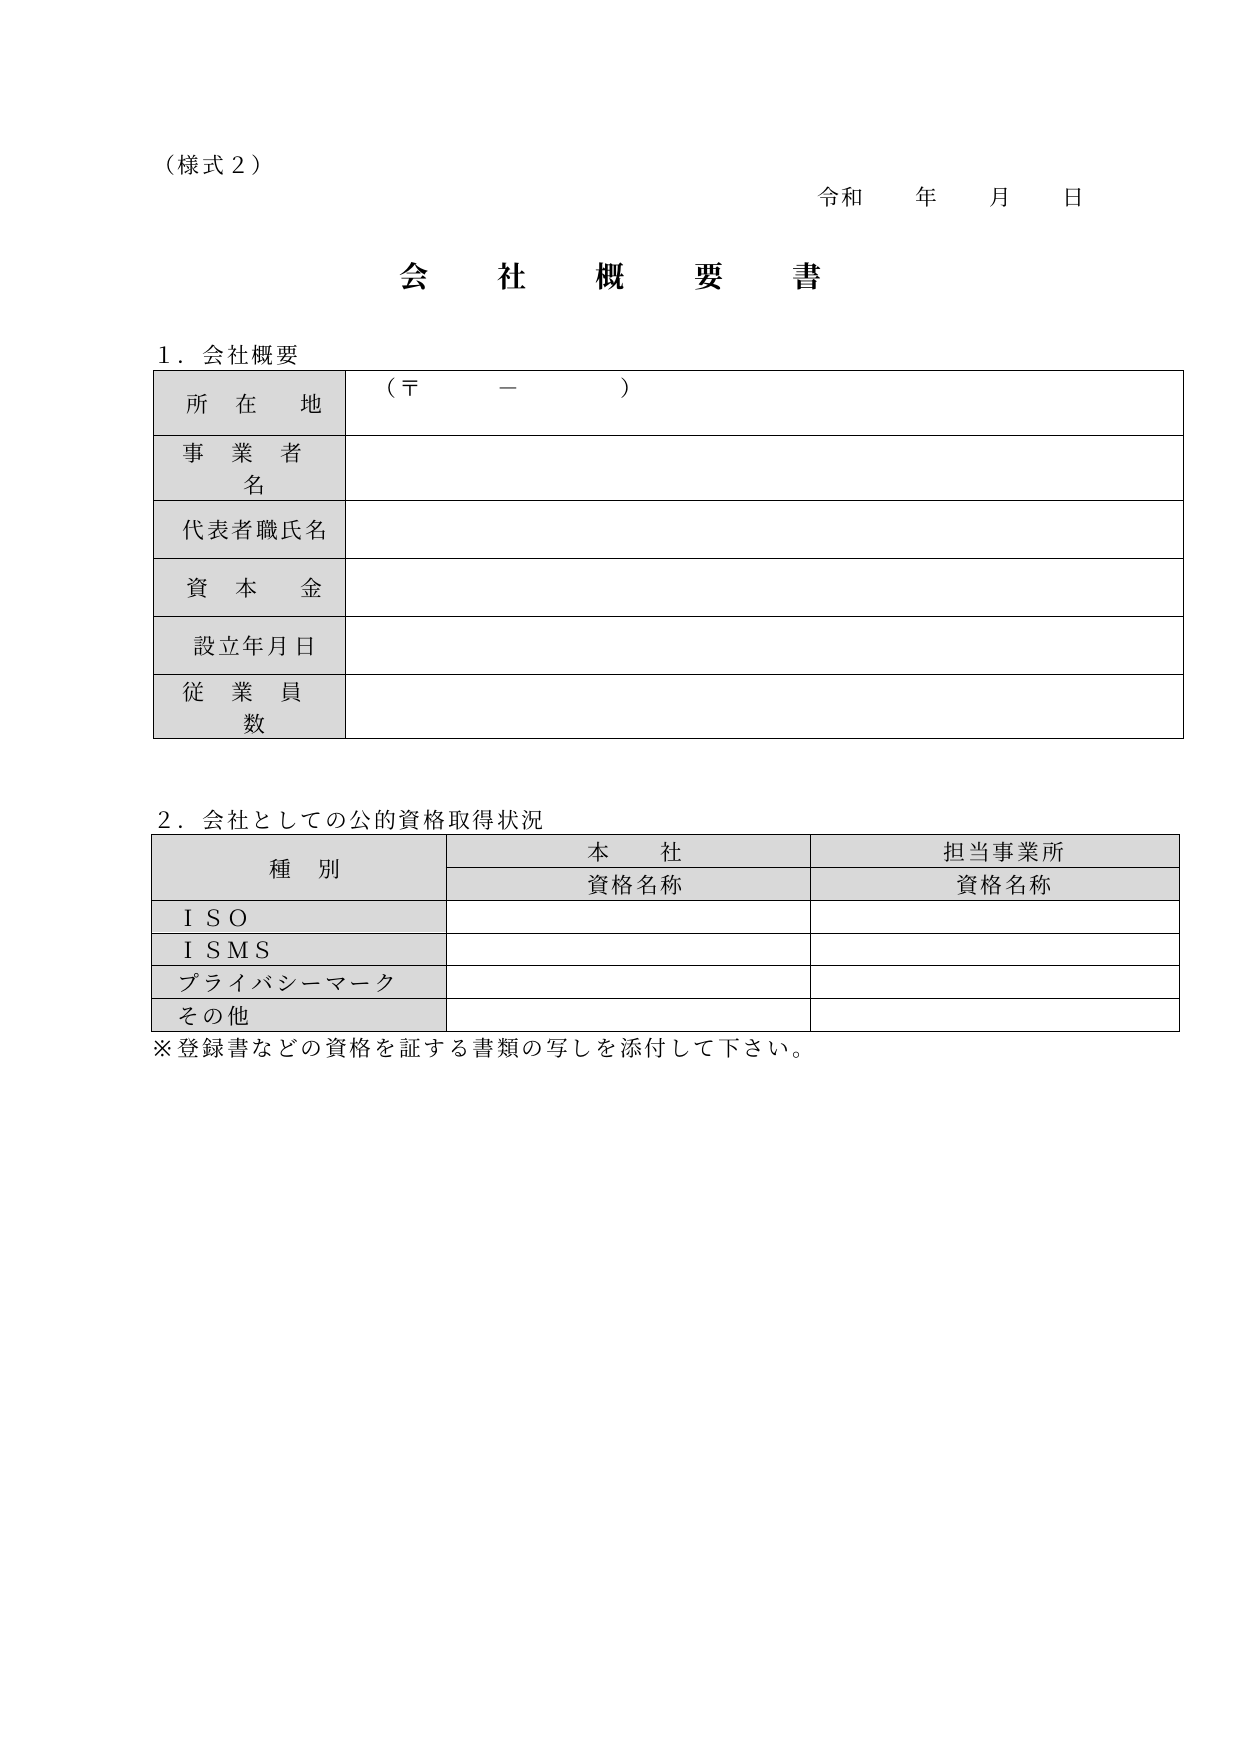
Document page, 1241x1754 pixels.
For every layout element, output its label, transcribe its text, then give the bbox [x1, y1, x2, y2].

table_cell [811, 901, 1179, 932]
table_cell [447, 999, 810, 1031]
table_cell [447, 901, 810, 932]
table_header 種 別 [152, 835, 446, 900]
text ２．会社としての公的資格取得状況 [153, 803, 1087, 834]
table_cell プライバシーマーク [152, 966, 446, 998]
table_cell 代表者職氏名 [154, 501, 345, 558]
text （様式２） [153, 149, 1087, 180]
table_cell [346, 559, 1183, 616]
table_cell [447, 934, 810, 965]
table_cell 資本金 [154, 559, 345, 616]
text 令和 年 月 日 [153, 180, 1087, 212]
table_cell [346, 501, 1183, 558]
table_cell 設立年月日 [154, 617, 345, 674]
table_cell 資格名称 [811, 868, 1179, 900]
table_cell [346, 617, 1183, 674]
table_cell その他 [152, 999, 446, 1031]
text 会 社 概 要 書 [153, 244, 1087, 307]
text ※登録書などの資格を証する書類の写しを添付して下さい。 [153, 1032, 1087, 1063]
table_cell ＩＳＯ [152, 901, 446, 932]
table_cell [811, 999, 1179, 1031]
table_cell [346, 436, 1183, 500]
table_cell 資格名称 [447, 868, 810, 900]
table_cell [811, 966, 1179, 998]
table_cell ＩＳＭＳ [152, 934, 446, 965]
table_header 担当事業所 [811, 835, 1179, 867]
table_cell [346, 675, 1183, 738]
table_cell 事業者名 [154, 436, 345, 500]
table_cell [811, 934, 1179, 965]
text １．会社概要 [153, 339, 1087, 370]
table_header （〒 － ） [346, 371, 1183, 435]
table_header 所在地 [154, 371, 345, 435]
table_cell [447, 966, 810, 998]
table_cell 従業員数 [154, 675, 345, 738]
table_header 本 社 [447, 835, 810, 867]
